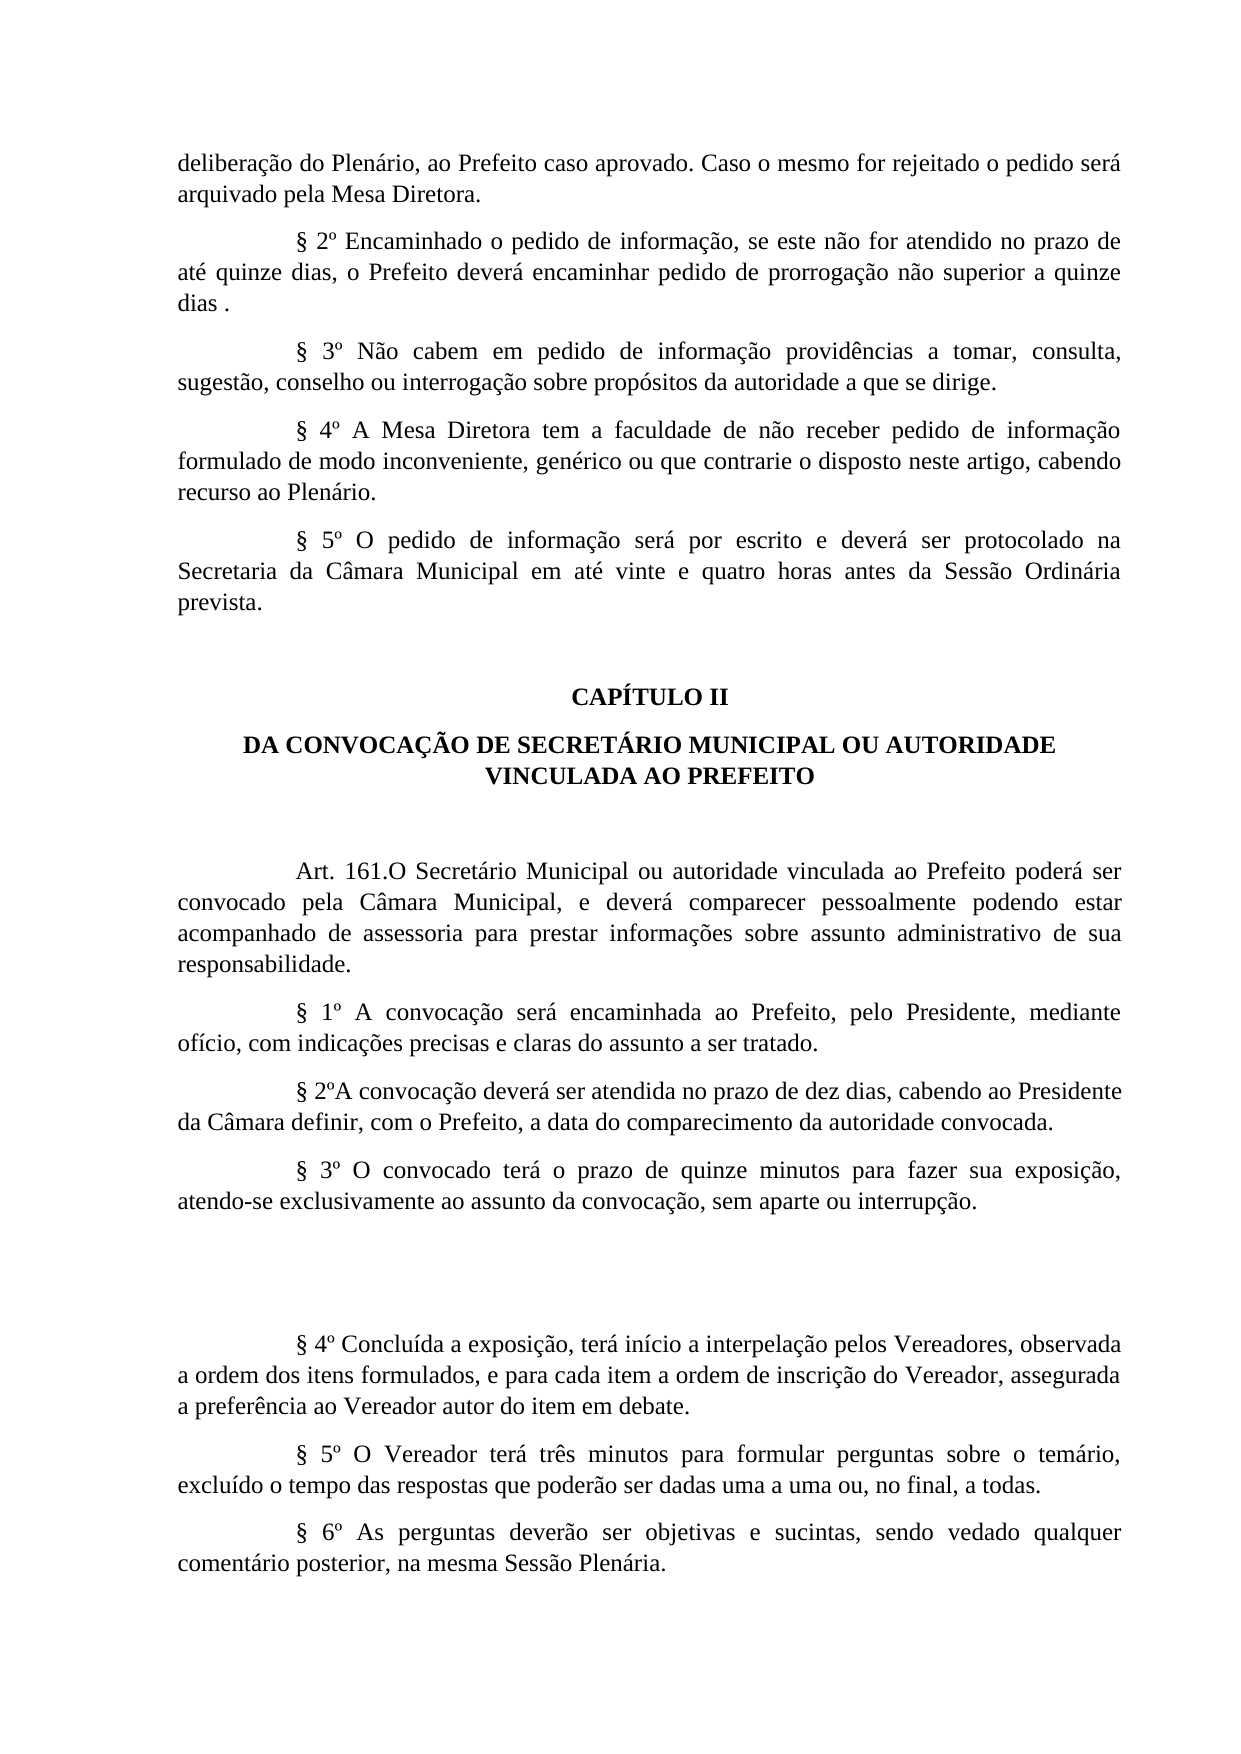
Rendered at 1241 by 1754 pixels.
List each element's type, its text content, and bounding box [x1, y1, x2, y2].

text § 4º Concluída a exposição, terá início a interpelação pelos Vereadores, observada a ordem dos itens formulados, e para cada item a ordem de inscrição do Vereador, assegurada a preferência ao Vereador autor do item em debate. [177, 1329, 1122, 1420]
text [177, 148, 1122, 207]
text § 3º O convocado terá o prazo de quinze minutos para fazer sua exposição, atendo-se exclusivamente ao assunto da convocação, sem aparte ou interrupção. [177, 1155, 1122, 1214]
text § 5º O pedido de informação será por escrito e deverá ser protocolado na Secretaria da Câmara Municipal em até vinte e quatro horas antes da Sessão Ordinária prevista. [177, 525, 1122, 616]
text § 2ºA convocação deverá ser atendida no prazo de dez dias, cabendo ao Presidente da Câmara definir, com o Prefeito, a data do comparecimento da autoridade convocada. [177, 1076, 1122, 1136]
text § 3º Não cabem em pedido de informação providências a tomar, consulta, sugestão, conselho ou interrogação sobre propósitos da autoridade a que se dirige. [177, 336, 1122, 396]
text § 1º A convocação será encaminhada ao Prefeito, pelo Presidente, mediante ofício, com indicações precisas e claras do assunto a ser tratado. [177, 997, 1122, 1057]
text § 2º Encaminhado o pedido de informação, se este não for atendido no prazo de até quinze dias, o Prefeito deverá encaminhar pedido de prorrogação não superior a quinze dias . [177, 226, 1122, 317]
text § 6º As perguntas deverão ser objetivas e sucintas, sendo vedado qualquer comentário posterior, na mesma Sessão Plenária. [177, 1517, 1122, 1577]
text DA CONVOCAÇÃO DE SECRETÁRIO MUNICIPAL OU AUTORIDADE VINCULADA AO PREFEITO [177, 730, 1122, 790]
text § 4º A Mesa Diretora tem a faculdade de não receber pedido de informação formulado de modo inconveniente, genérico ou que contrarie o disposto neste artigo, cabendo recurso ao Plenário. [177, 415, 1122, 506]
text CAPÍTULO II [177, 682, 1122, 711]
text Art. 161.O Secretário Municipal ou autoridade vinculada ao Prefeito poderá ser convocado pela Câmara Municipal, e deverá comparecer pessoalmente podendo estar acompanhado de assessoria para prestar informações sobre assunto administrativo de sua responsabilidade. [177, 856, 1122, 978]
text § 5º O Vereador terá três minutos para formular perguntas sobre o temário, excluído o tempo das respostas que poderão ser dadas uma a uma ou, no final, a todas. [177, 1439, 1122, 1498]
